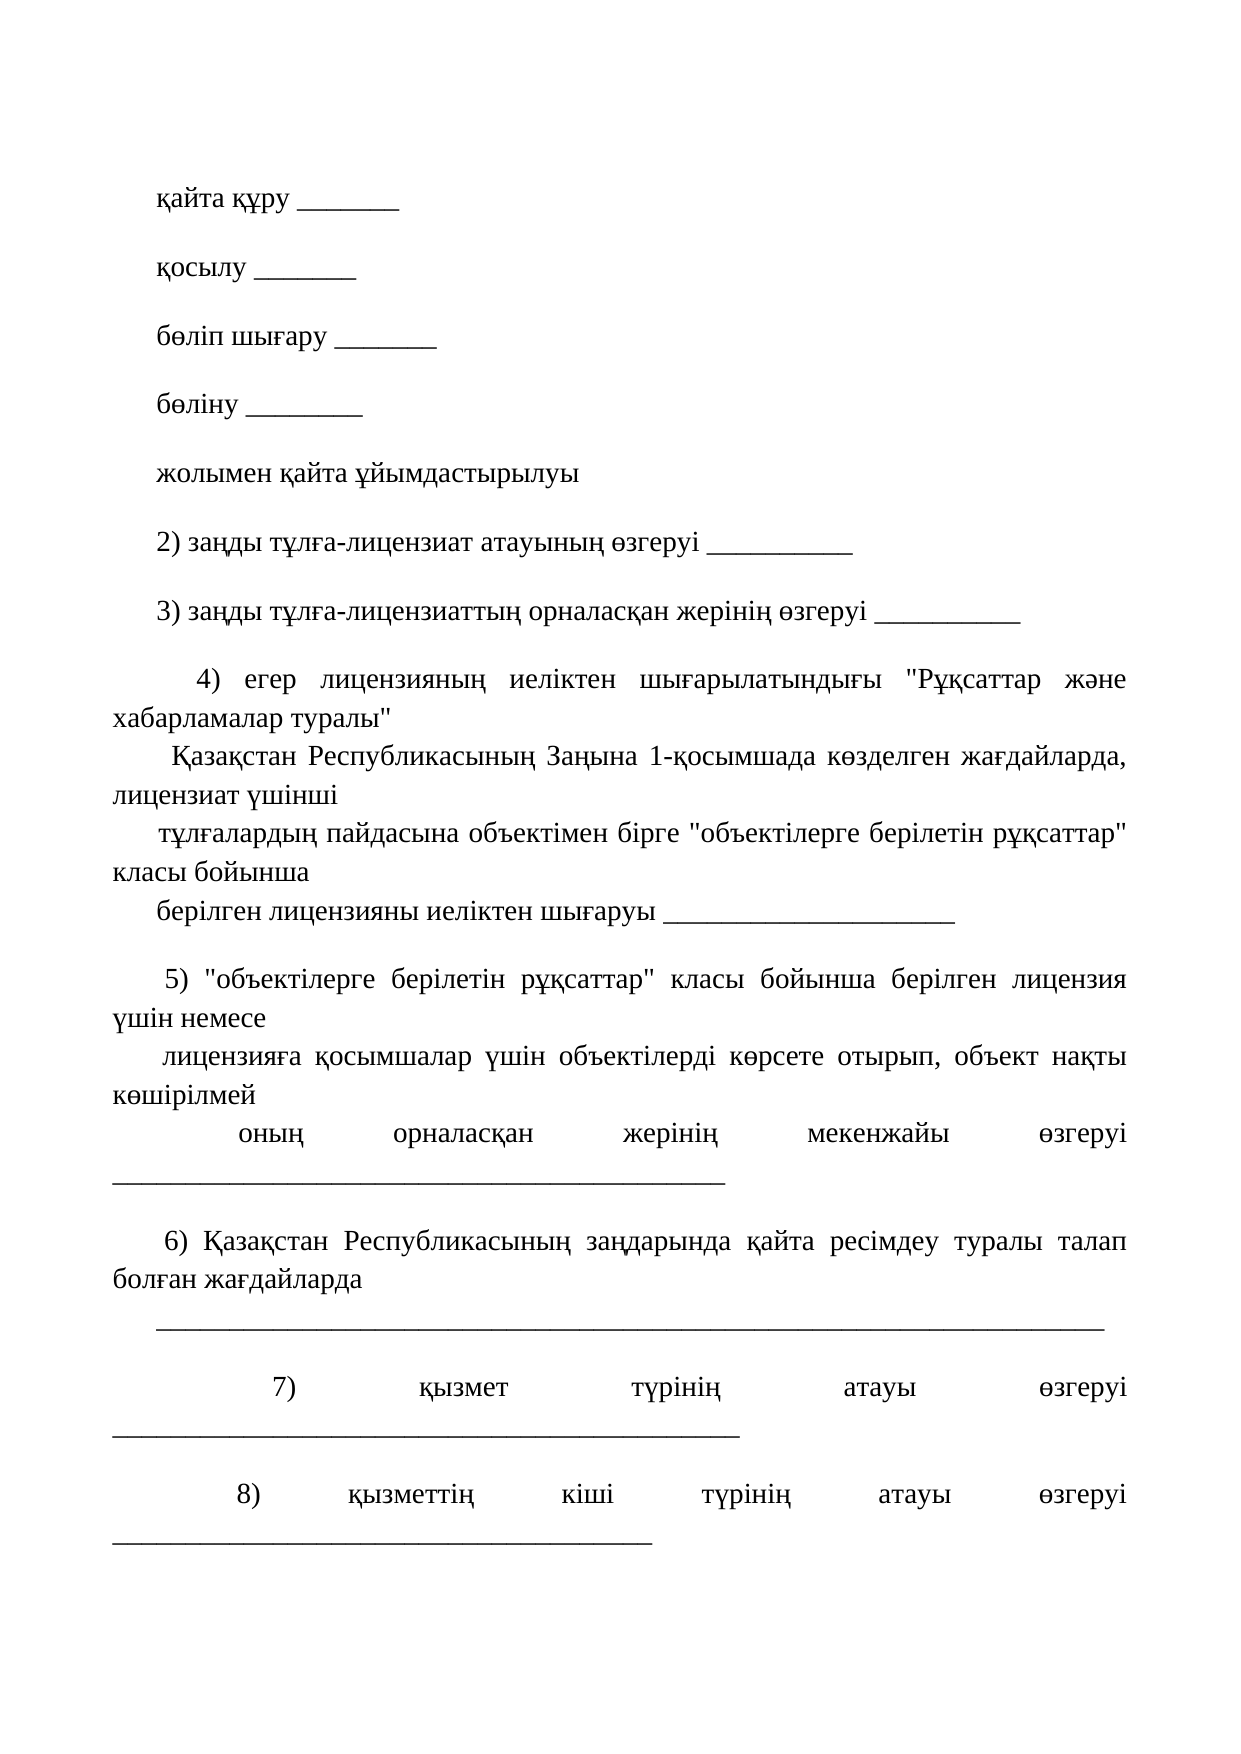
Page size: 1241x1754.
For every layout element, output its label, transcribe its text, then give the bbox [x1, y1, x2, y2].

text оның орналасқан жерінің мекенжайы өзгеруі __________________________________________ [112, 1116, 1128, 1188]
text жолымен қайта ұйымдастырылуы [112, 455, 1128, 489]
text Қазақстан Республикасының Заңына 1-қосымшада көзделген жағдайларда, лицензиат үшінші [112, 738, 1128, 811]
text тұлғалардың пайдасына объектімен бірге "объектілерге берілетін рұқсаттар" класы бойынша [112, 816, 1128, 888]
text лицензияға қосымшалар үшін объектілерді көрсете отырып, объект нақты көшірілмей [112, 1038, 1128, 1111]
text 2) заңды тұлға-лицензиат атауының өзгеруі __________ [112, 524, 1128, 557]
text 8) қызметтің кіші түрінің атауы өзгеруі _____________________________________ [112, 1476, 1128, 1548]
text бөліп шығару _______ [112, 318, 1128, 351]
text қосылу _______ [112, 249, 1128, 282]
text 4) егер лицензияның иеліктен шығарылатындығы "Рұқсаттар және хабарламалар туралы" [112, 661, 1128, 733]
text қайта құру _______ [112, 180, 1128, 214]
text 7) қызмет түрінің атауы өзгеруі ___________________________________________ [112, 1369, 1128, 1441]
text 6) Қазақстан Республикасының заңдарында қайта ресімдеу туралы талап болған жағдайларда [112, 1223, 1128, 1295]
text 5) "объектілерге берілетін рұқсаттар" класы бойынша берілген лицензия үшін немесе [112, 961, 1128, 1033]
text 3) заңды тұлға-лицензиаттың орналасқан жерінің өзгеруі __________ [112, 593, 1128, 626]
text _________________________________________________________________ [112, 1300, 1128, 1333]
text берілген лицензияны иеліктен шығаруы ____________________ [112, 893, 1128, 926]
text бөліну ________ [112, 386, 1128, 420]
